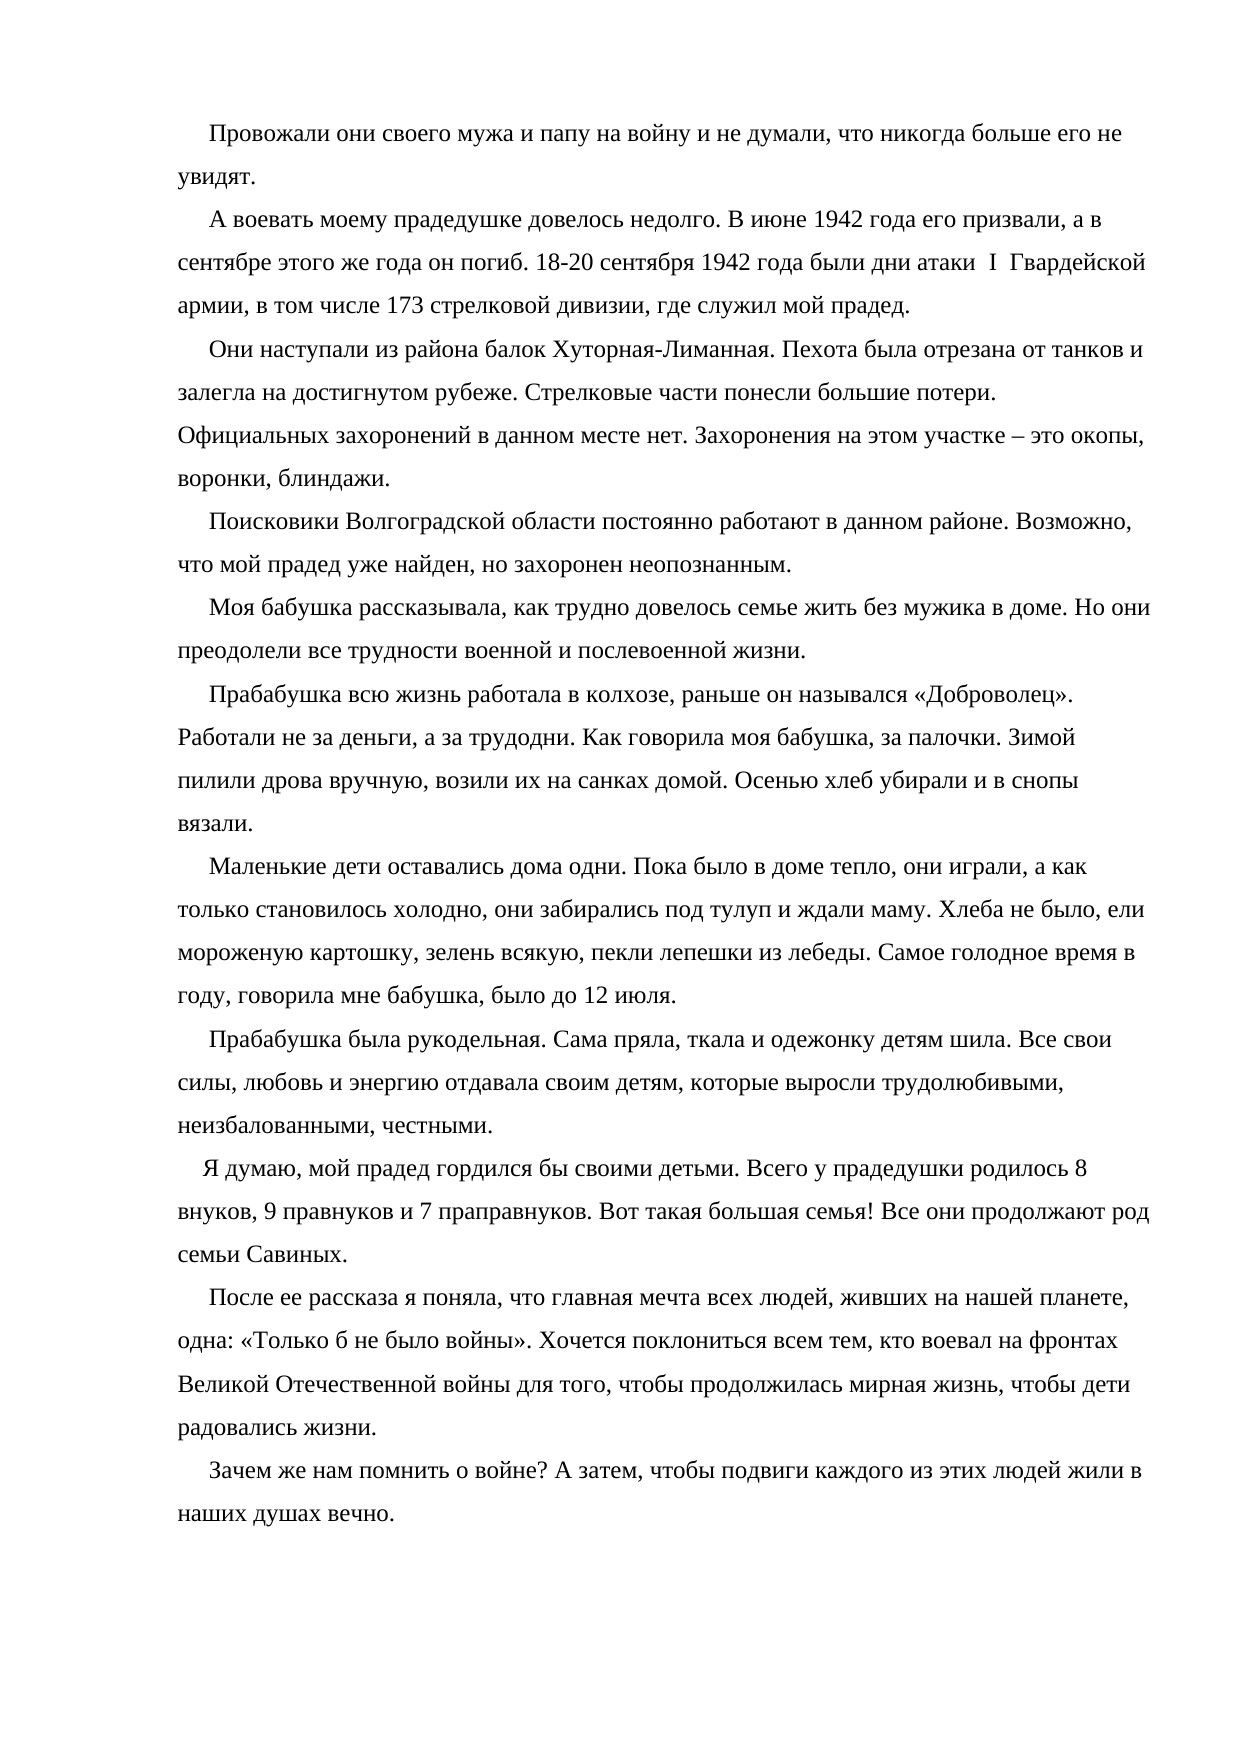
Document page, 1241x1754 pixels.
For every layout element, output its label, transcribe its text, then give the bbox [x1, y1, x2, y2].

text Поисковики Волгоградской области постоянно работают в данном районе. Возможно, что мой прадед уже найден, но захоронен неопознанным. [177, 506, 1152, 578]
text Моя бабушка рассказывала, как трудно довелось семье жить без мужика в доме. Но они преодолели все трудности военной и послевоенной жизни. [177, 592, 1152, 664]
text Провожали они своего мужа и папу на войну и не думали, что никогда больше его не увидят. [177, 118, 1152, 190]
text Они наступали из района балок Хуторная-Лиманная. Пехота была отрезана от танков и залегла на достигнутом рубеже. Стрелковые части понесли большие потери. Официальных захоронений в данном месте нет. Захоронения на этом участке – это окопы, воронки, блиндажи. [177, 334, 1152, 492]
text Я думаю, мой прадед гордился бы своими детьми. Всего у прадедушки родилось 8 внуков, 9 правнуков и 7 праправнуков. Вот такая большая семья! Все они продолжают род семьи Савиных. [177, 1153, 1152, 1268]
text Маленькие дети оставались дома одни. Пока было в доме тепло, они играли, а как только становилось холодно, они забирались под тулуп и ждали маму. Хлеба не было, ели мороженую картошку, зелень всякую, пекли лепешки из лебеды. Самое голодное время в году, говорила мне бабушка, было до 12 июля. [177, 851, 1152, 1009]
text Прабабушка была рукодельная. Сама пряла, ткала и одежонку детям шила. Все свои силы, любовь и энергию отдавала своим детям, которые выросли трудолюбивыми, неизбалованными, честными. [177, 1024, 1152, 1139]
text После ее рассказа я поняла, что главная мечта всех людей, живших на нашей планете, одна: «Только б не было войны». Хочется поклониться всем тем, кто воевал на фронтах Великой Отечественной войны для того, чтобы продолжилась мирная жизнь, чтобы дети радовались жизни. [177, 1282, 1152, 1441]
text Зачем же нам помнить о войне? А затем, чтобы подвиги каждого из этих людей жили в наших душах вечно. [177, 1455, 1152, 1527]
text А воевать моему прадедушке довелось недолго. В июне 1942 года его призвали, а в сентябре этого же года он погиб. 18-20 сентября 1942 года были дни атаки I Гвардейской армии, в том числе 173 стрелковой дивизии, где служил мой прадед. [177, 204, 1152, 319]
text Прабабушка всю жизнь работала в колхозе, раньше он назывался «Доброволец». Работали не за деньги, а за трудодни. Как говорила моя бабушка, за палочки. Зимой пилили дрова вручную, возили их на санках домой. Осенью хлеб убирали и в снопы вязали. [177, 679, 1152, 837]
